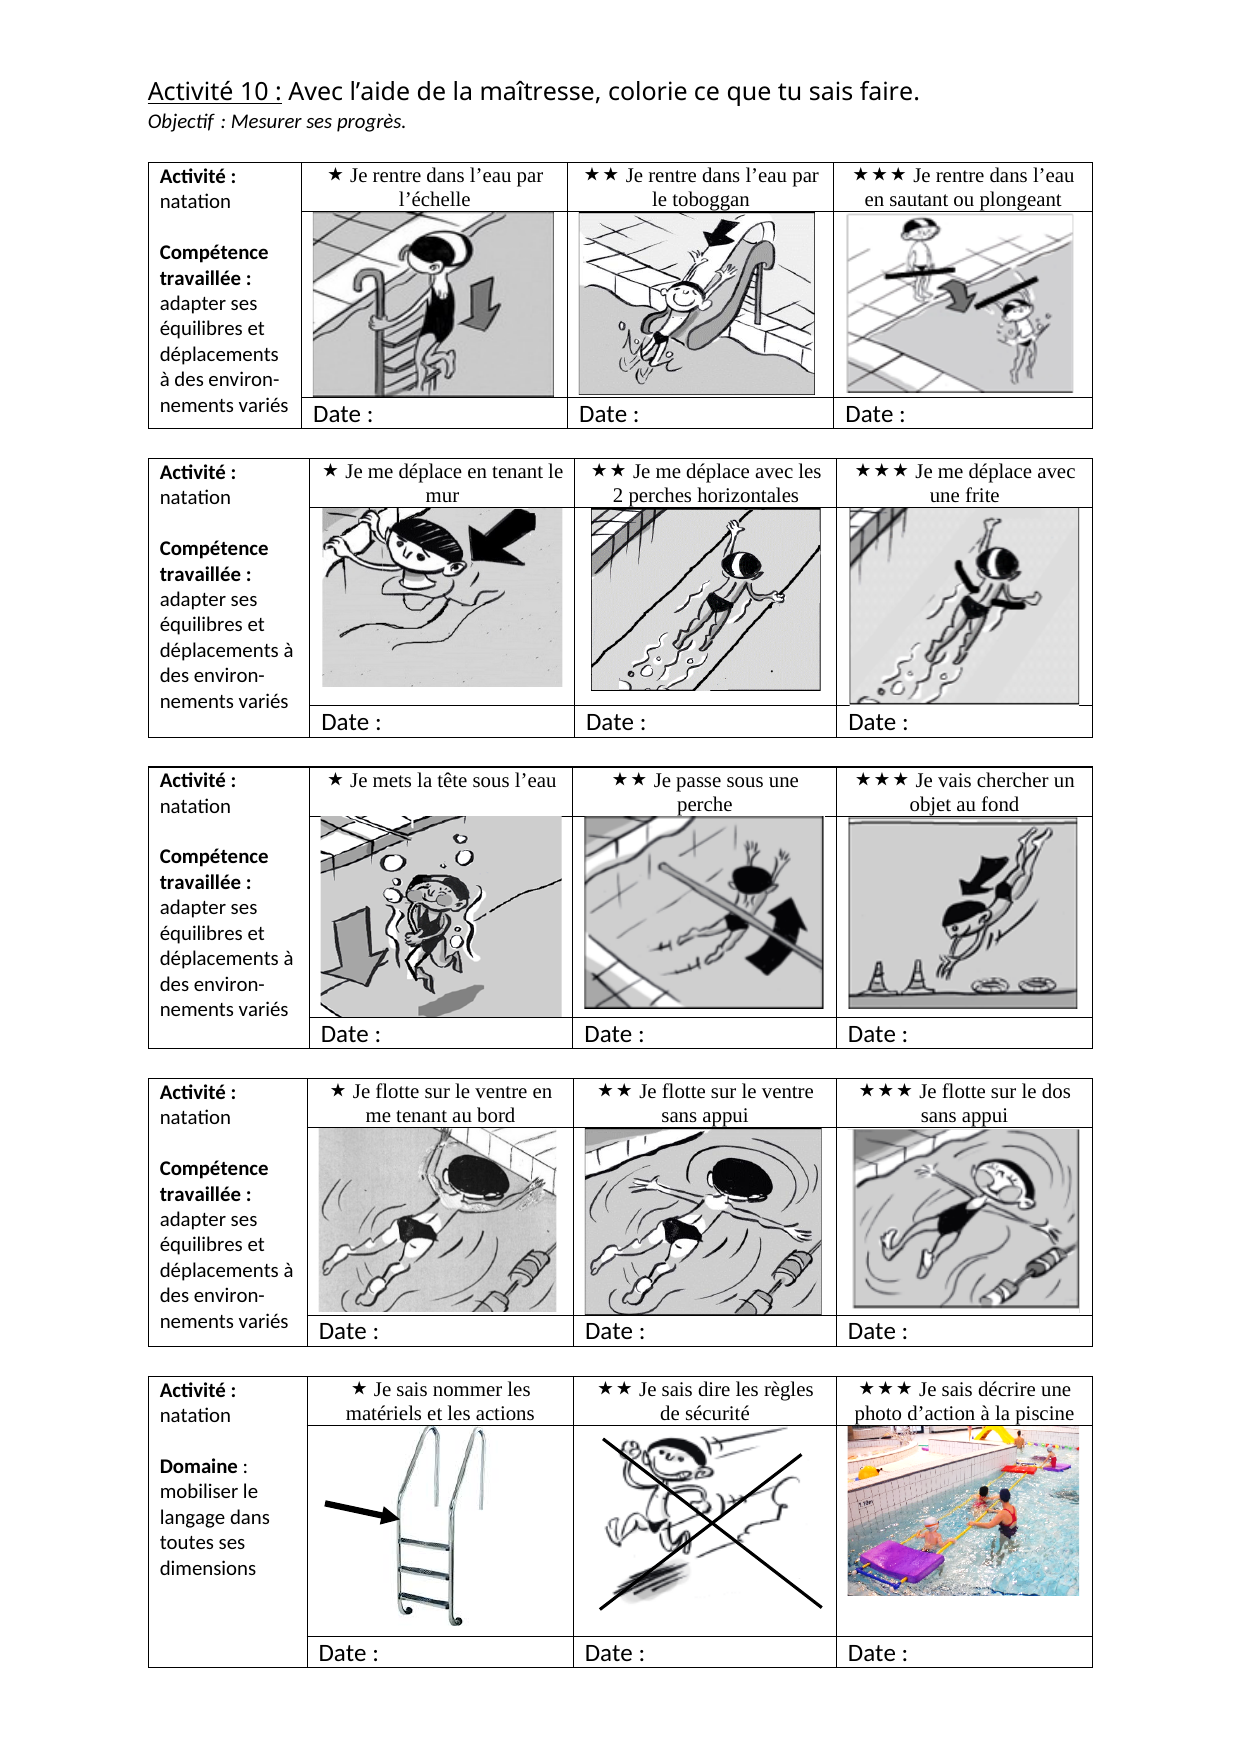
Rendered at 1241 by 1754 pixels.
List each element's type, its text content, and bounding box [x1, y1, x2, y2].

picture [318, 1128, 557, 1312]
table_header Activité : natation Compétence travaillée : adapter ses équilibres et déplacements à des environ-nements variés [149, 768, 309, 1048]
table_cell [837, 817, 1092, 1017]
picture [312, 212, 554, 397]
table_header Je sais dire les règles de sécurité [574, 1377, 836, 1425]
table_cell [568, 212, 833, 397]
picture [847, 816, 1078, 1009]
table_cell Date : [837, 1018, 1092, 1048]
table_cell [575, 508, 836, 705]
table_cell [308, 1426, 573, 1636]
table_cell [308, 1128, 573, 1314]
picture [584, 1128, 822, 1315]
table_header Je sais décrire une photo d’action à la piscine [837, 1377, 1092, 1425]
picture [578, 212, 815, 395]
table_header Activité : natation Compétence travaillée : adapter ses équilibres et déplacements à des environ-nements variés [149, 459, 309, 737]
table_cell [302, 212, 312, 397]
table_header Je me déplace en tenant le mur [310, 459, 574, 507]
picture [322, 508, 563, 687]
table_header Je me déplace avec les 2 perches horizontales [575, 459, 836, 507]
picture [849, 508, 1080, 706]
picture [847, 1426, 1080, 1596]
table_cell Date : [574, 1637, 836, 1667]
table_cell [310, 508, 574, 705]
table_cell Date : [837, 1316, 1092, 1346]
table_cell Date : [308, 1637, 573, 1667]
table_cell Date : [573, 1018, 836, 1048]
table_cell Date : [837, 1637, 1092, 1667]
picture [845, 212, 1075, 393]
table_header Activité : natation Compétence travaillée : adapter ses équilibres et déplacements à des environ-nements variés [149, 1079, 307, 1346]
table_cell [1080, 508, 1092, 705]
table_cell [310, 817, 320, 1017]
table_cell [837, 1128, 1092, 1314]
table_cell [554, 212, 567, 397]
table_cell Date : [575, 706, 836, 737]
text Activité 10 : Avec l’aide de la maîtresse, colorie ce que tu sais faire. [148, 74, 1092, 108]
table_cell Date : [308, 1316, 573, 1346]
picture [320, 816, 562, 1017]
table_cell [562, 817, 572, 1017]
table_cell Date : [310, 1018, 572, 1048]
table_header Je mets la tête sous l’eau [310, 768, 572, 816]
picture [584, 816, 825, 1009]
table_header Je passe sous une perche [573, 768, 836, 816]
table_header Je sais nommer les matériels et les actions [308, 1377, 573, 1425]
table_header Activité : natation Domaine : mobiliser le langage dans toutes ses dimensions [149, 1377, 307, 1667]
table_cell Date : [574, 1316, 836, 1346]
table_cell [837, 508, 849, 705]
picture [340, 1426, 541, 1626]
table_cell [822, 1128, 836, 1314]
text Objectif : Mesurer ses progrès. [148, 108, 1092, 133]
table_header Je rentre dans l’eau en sautant ou plongeant [834, 163, 1092, 211]
table_header Je me déplace avec une frite [837, 459, 1092, 507]
table_cell [837, 1426, 1092, 1636]
table_cell [573, 817, 836, 1017]
table_header Je rentre dans l’eau par le toboggan [568, 163, 833, 211]
table_header Je rentre dans l’eau par l’échelle [302, 163, 567, 211]
table_header Je vais chercher un objet au fond [837, 768, 1092, 816]
table_cell [574, 1426, 836, 1636]
table_header Je flotte sur le ventre sans appui [574, 1079, 836, 1127]
picture [591, 508, 821, 691]
table_cell [574, 1128, 584, 1314]
table_cell Date : [302, 398, 567, 428]
table_header Je flotte sur le dos sans appui [837, 1079, 1092, 1127]
table_cell [834, 212, 1092, 397]
table_cell Date : [834, 398, 1092, 428]
table_header Je flotte sur le ventre en me tenant au bord [308, 1079, 573, 1127]
table_cell Date : [310, 706, 574, 737]
table_cell Date : [568, 398, 833, 428]
picture [847, 1128, 1081, 1313]
table_cell Date : [837, 706, 1092, 737]
table_header Activité : natation Compétence travaillée : adapter ses équilibres et déplacements à des environ-nements variés [149, 163, 301, 428]
